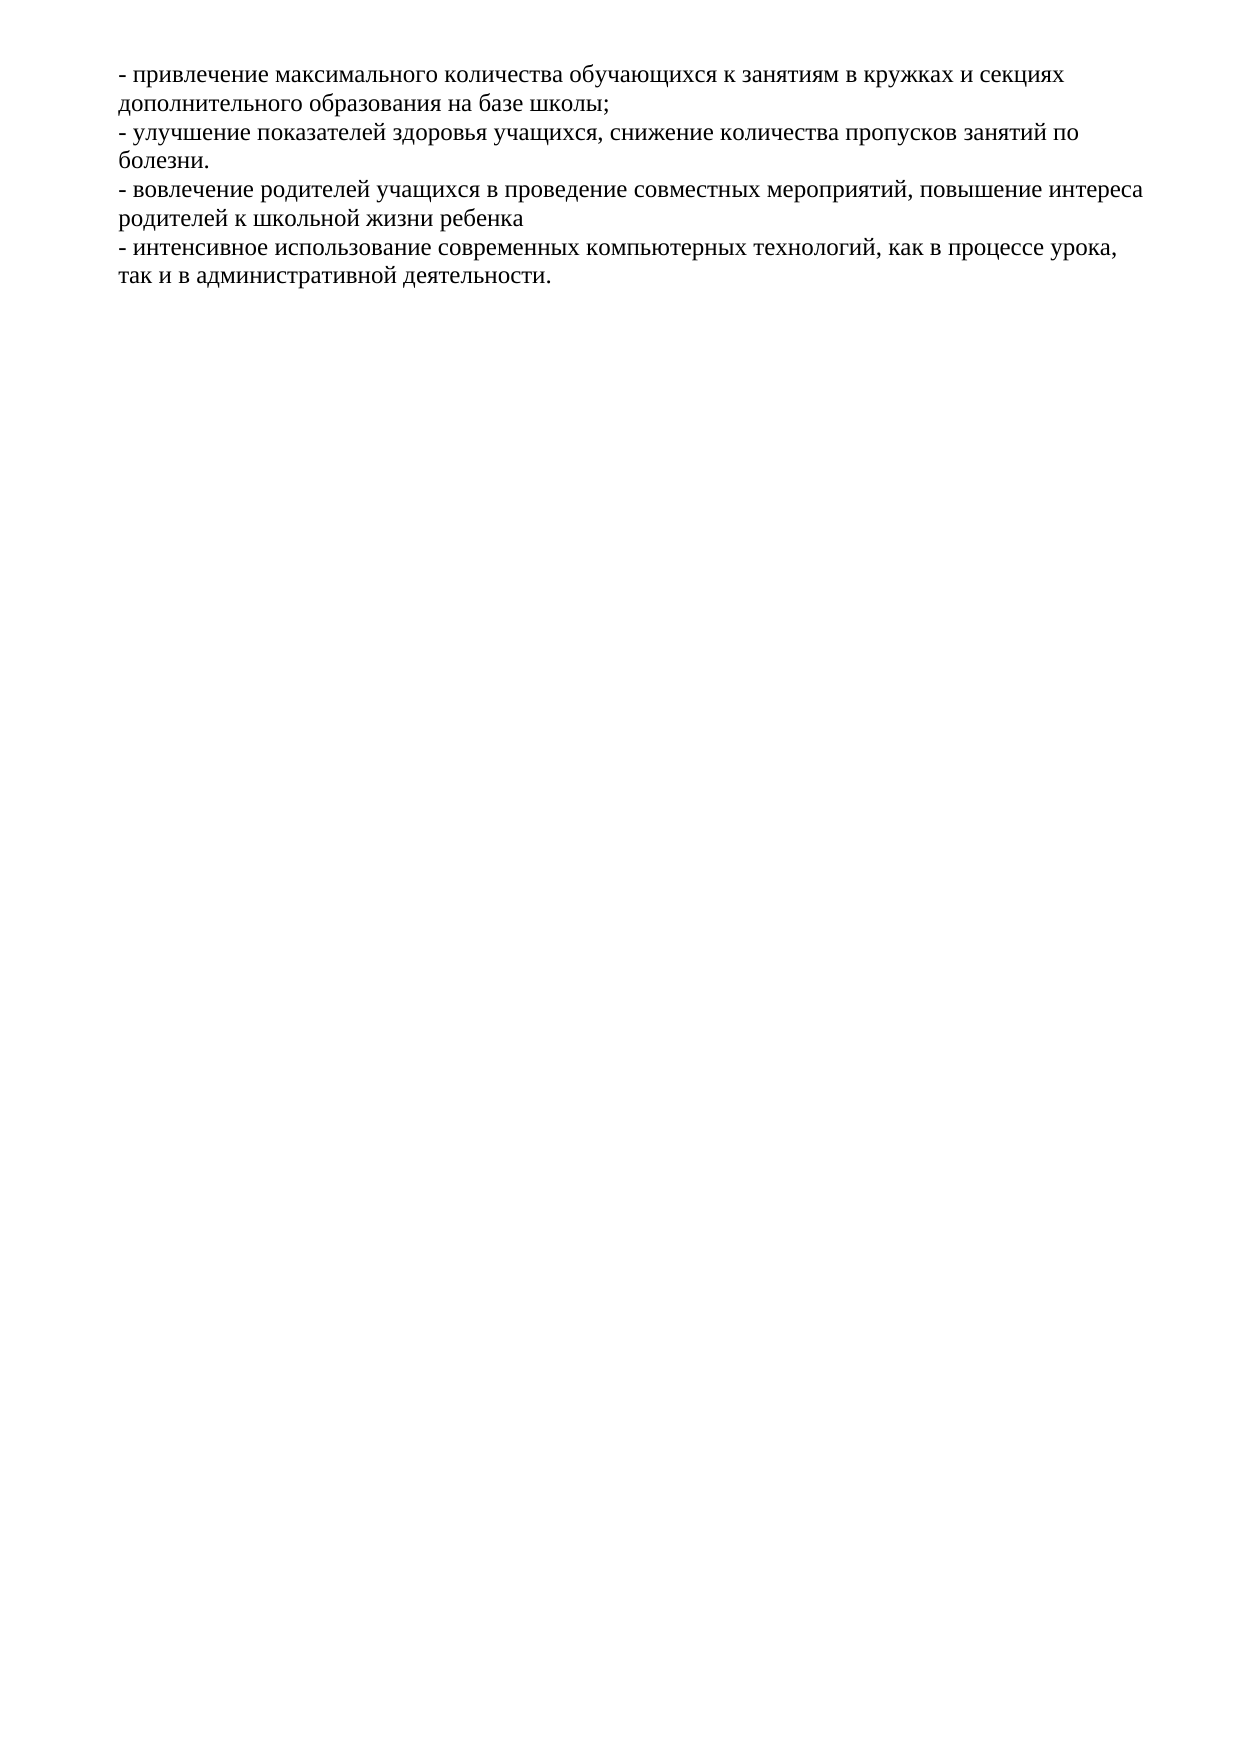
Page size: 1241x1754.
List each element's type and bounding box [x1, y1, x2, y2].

text [118, 59, 1152, 318]
